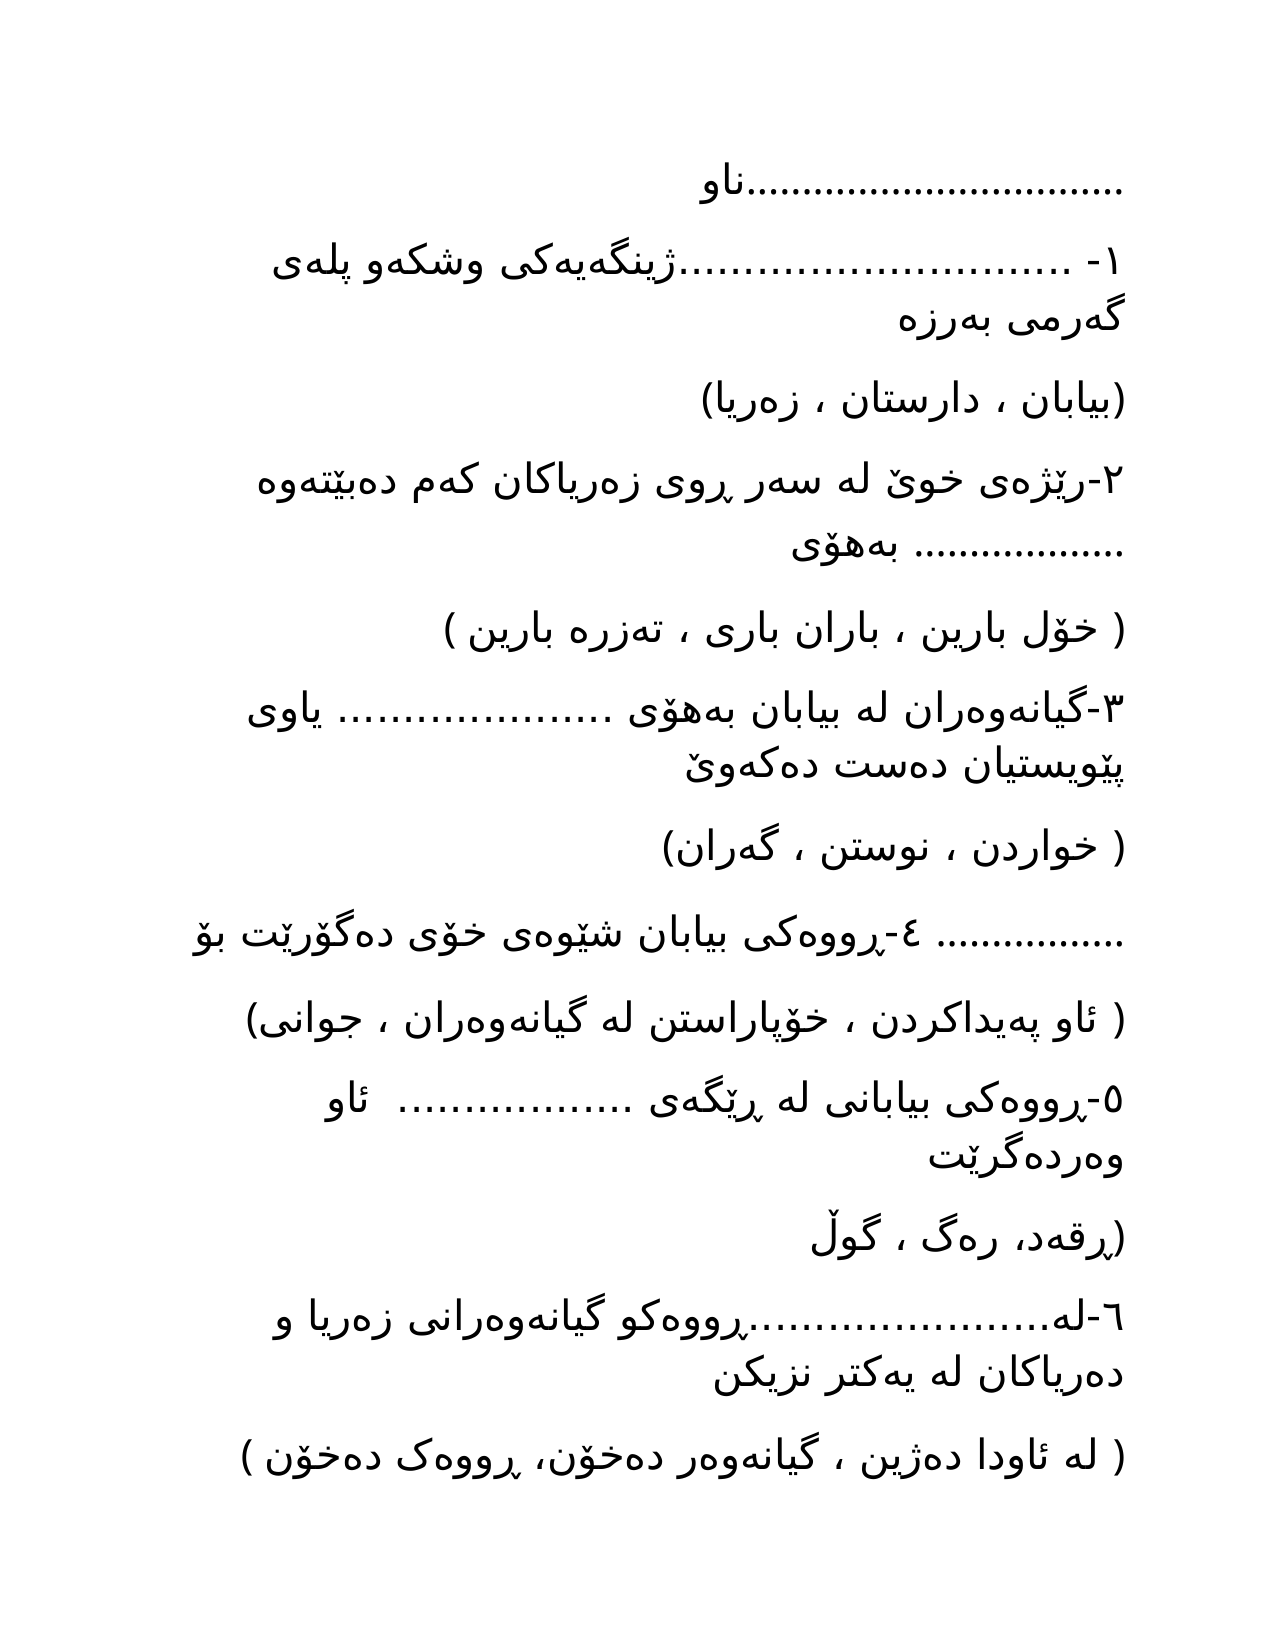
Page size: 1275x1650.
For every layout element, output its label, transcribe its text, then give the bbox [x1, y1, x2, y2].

text (ئاو پەیداکردن ، خۆپاراستن لە گیانەوەران ، جوانی ) [150, 988, 1125, 1044]
text ٤-ڕووەکی بیابان شێوەی خۆی دەگۆرێت بۆ ................. [150, 902, 1125, 958]
text ٣-گیانەوەران لە بیابان بەهۆی ..................... یاوی پێویستیان دەست دەکەوێ [150, 683, 1125, 788]
text ٦-لە.......................ڕووەکو گیانەوەرانی زەریا و دەریاکان لە یەکتر نزیکن [150, 1292, 1125, 1396]
text ٢-رێژەی خوێ لە سەر ڕوی زەریاکان کەم دەبێتەوە بەهۆی ................... [150, 454, 1125, 568]
text ناو.................................. [150, 150, 1125, 207]
text (خواردن ، نوستن ، گەران ) [150, 816, 1125, 872]
text ( لە ئاودا دەژین ، گیانەوەر دەخۆن، ڕووەک دەخۆن ) [150, 1424, 1125, 1481]
text (بیابان ، دارستان ، زەریا) [150, 368, 1125, 425]
text ڕقەد، رەگ ، گوڵ) [150, 1206, 1125, 1263]
text ( خۆل بارین ، باران باری ، تەزرە بارین ) [150, 597, 1125, 654]
text ٥-ڕووەکی بیابانی لە ڕێگەی .................. ئاو وەردەگرێت [150, 1074, 1125, 1178]
text ١- ..............................ژینگەیەکی وشکەو پلەی گەرمی بەرزە [150, 236, 1125, 340]
